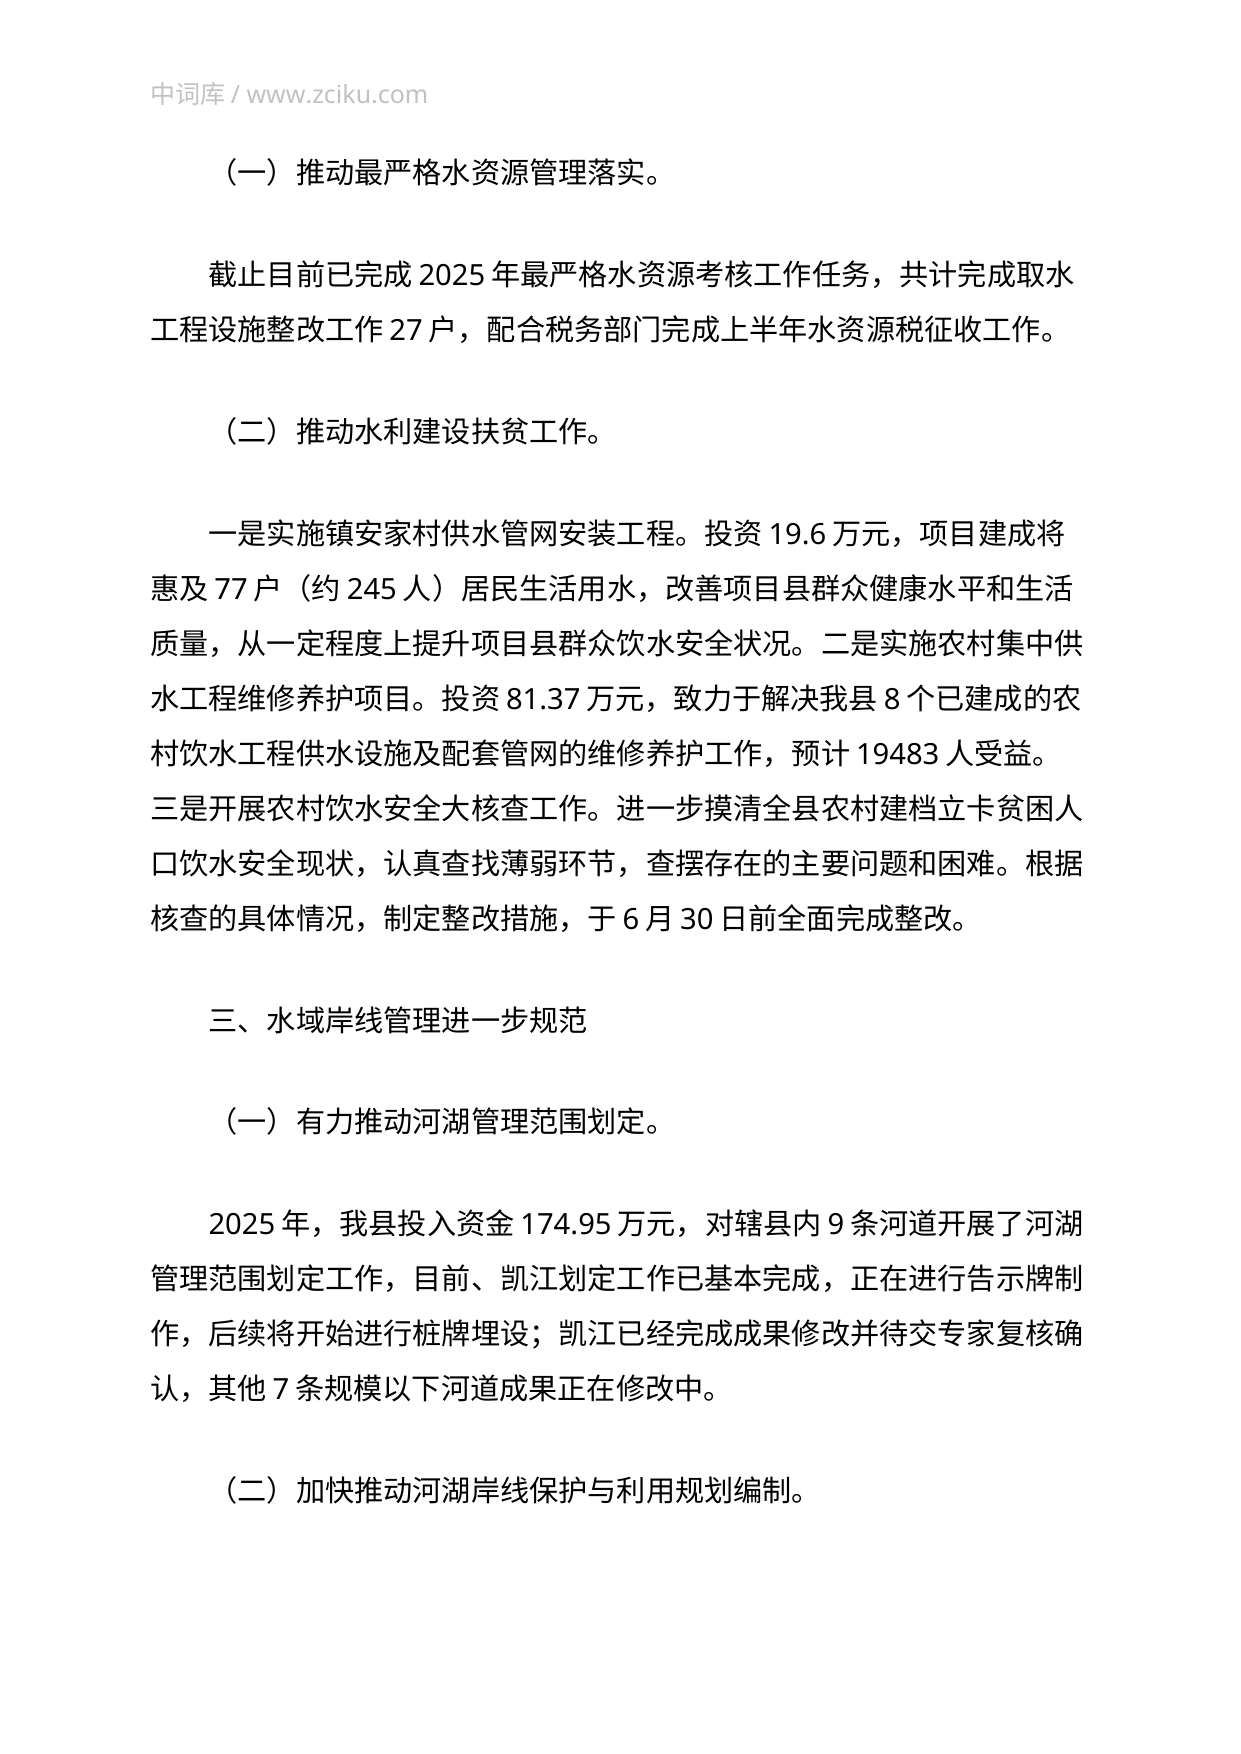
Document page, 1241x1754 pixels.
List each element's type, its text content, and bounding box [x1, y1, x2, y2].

text 截止目前已完成2025年最严格水资源考核工作任务，共计完成取水工程设施整改工作27户，配合税务部门完成上半年水资源税征收工作。 [150, 252, 1090, 349]
text （一）有力推动河湖管理范围划定。 [150, 1099, 1090, 1141]
text （二）加快推动河湖岸线保护与利用规划编制。 [150, 1467, 1090, 1510]
text （一）推动最严格水资源管理落实。 [150, 150, 1090, 192]
text （二）推动水利建设扶贫工作。 [150, 409, 1090, 451]
text 2025年，我县投入资金174.95万元，对辖县内9条河道开展了河湖管理范围划定工作，目前、凯江划定工作已基本完成，正在进行告示牌制作，后续将开始进行桩牌埋设；凯江已经完成成果修改并待交专家复核确认，其他7条规模以下河道成果正在修改中。 [150, 1201, 1090, 1408]
text 三、水域岸线管理进一步规范 [150, 997, 1090, 1039]
text 一是实施镇安家村供水管网安装工程。投资19.6万元，项目建成将惠及77户（约245人）居民生活用水，改善项目县群众健康水平和生活质量，从一定程度上提升项目县群众饮水安全状况。二是实施农村集中供水工程维修养护项目。投资81.37万元，致力于解决我县8个已建成的农村饮水工程供水设施及配套管网的维修养护工作，预计19483人受益。三是开展农村饮水安全大核查工作。进一步摸清全县农村建档立卡贫困人口饮水安全现状，认真查找薄弱环节，查摆存在的主要问题和困难。根据核查的具体情况，制定整改措施，于6月30日前全面完成整改。 [150, 511, 1090, 938]
